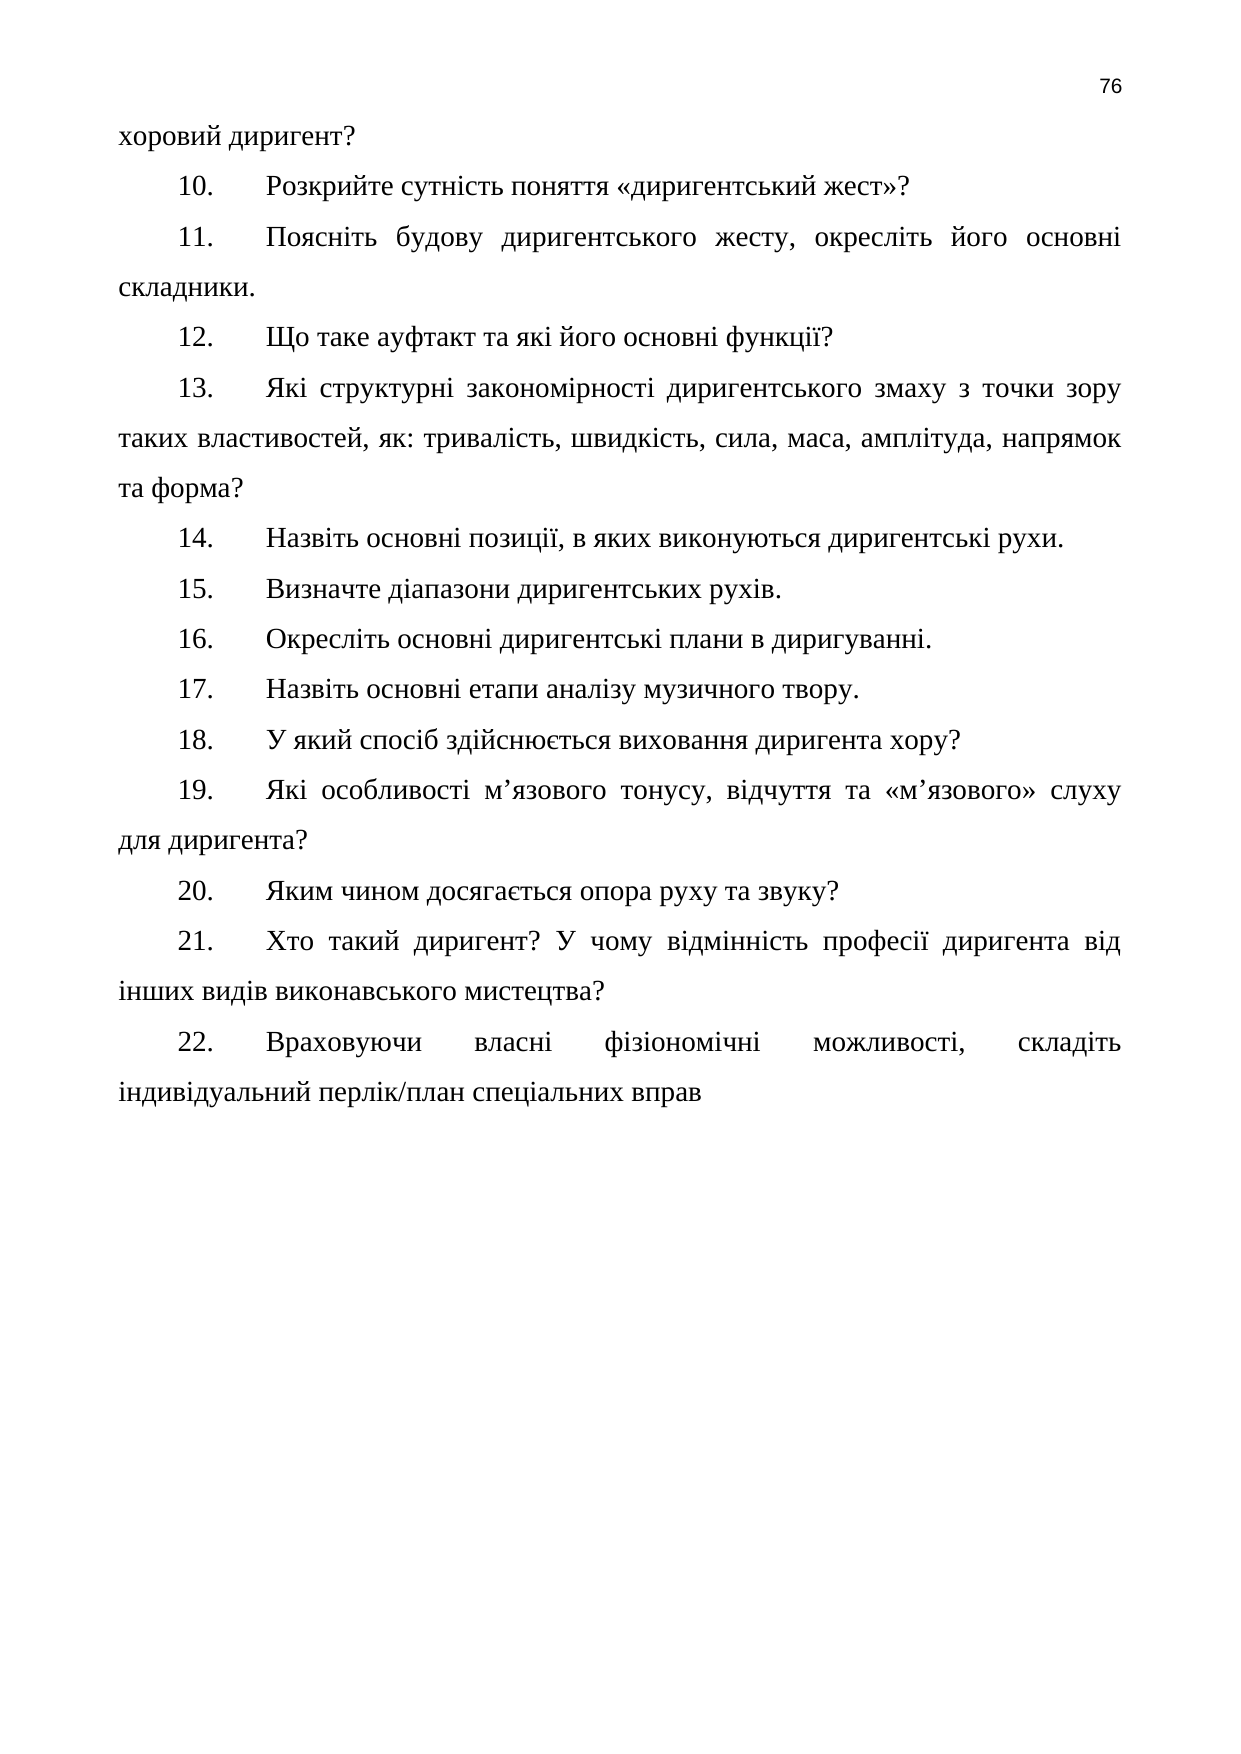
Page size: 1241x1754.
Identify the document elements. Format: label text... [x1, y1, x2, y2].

list Хто такий диригент? У чому відмінність професії диригента від інших видів виконавського мистецтва? [118, 923, 1122, 1007]
list У який спосіб здійснюється виховання диригента хору? [118, 722, 1122, 755]
list Визначте діапазони диригентських рухів. [118, 571, 1122, 604]
list Враховуючи власні фізіономічні можливості, складіть індивідуальний перлік/план спеціальних вправ [118, 1024, 1122, 1108]
list Назвіть основні етапи аналізу музичного твору. [118, 672, 1122, 705]
list Які особливості м’язового тонусу, відчуття та «м’язового» слуху для диригента? [118, 772, 1122, 856]
list Що таке ауфтакт та які його основні функції? [118, 319, 1122, 353]
list Розкрийте сутність поняття «диригентський жест»? [118, 168, 1122, 202]
list Назвіть основні позиції, в яких виконуються диригентські рухи. [118, 521, 1122, 554]
list Поясніть будову диригентського жесту, окресліть його основні складники. [118, 219, 1122, 303]
list Які структурні закономірності диригентського змаху з точки зору таких властивостей, як: тривалість, швидкість, сила, маса, амплітуда, напрямок та форма? [118, 370, 1122, 504]
list Окресліть основні диригентські плани в диригуванні. [118, 621, 1122, 655]
list Яким чином досягається опора руху та звуку? [118, 873, 1122, 906]
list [118, 118, 1122, 152]
